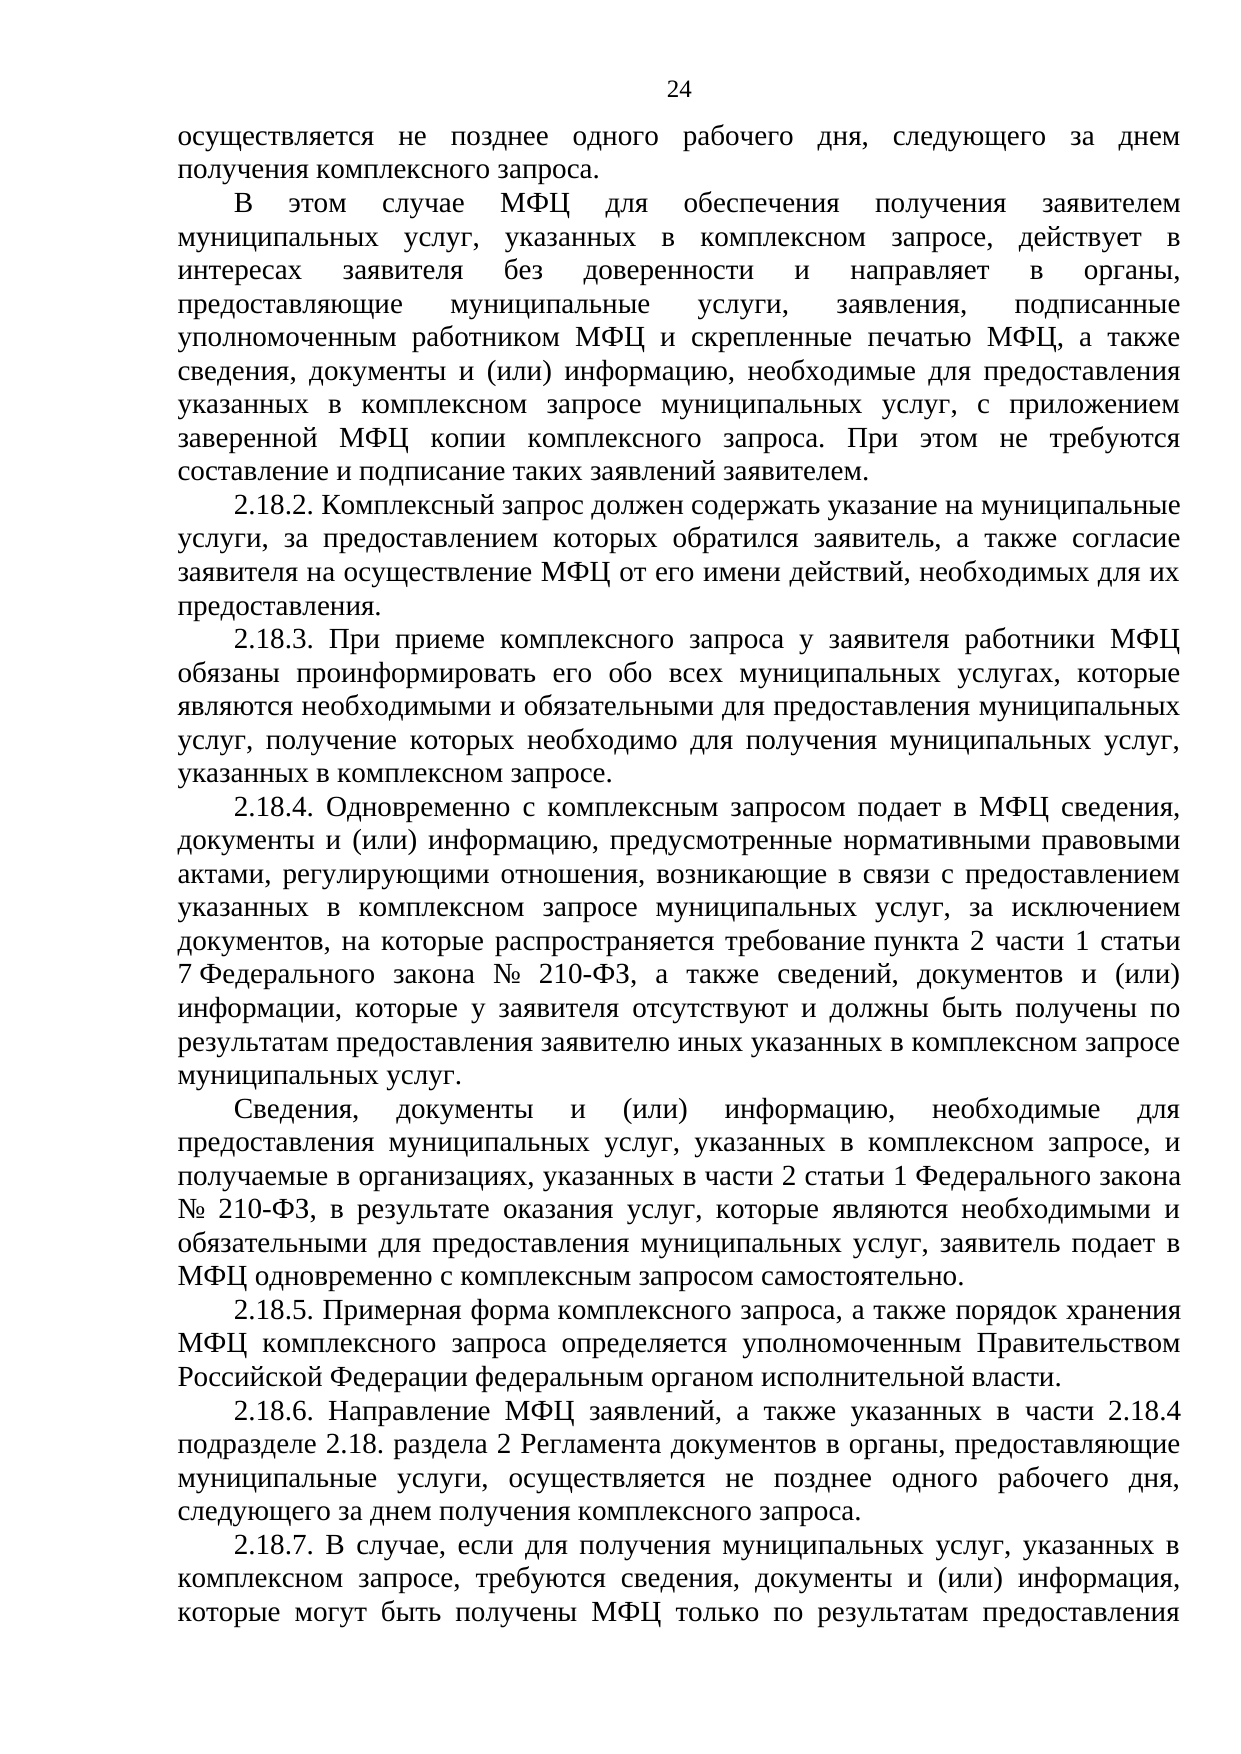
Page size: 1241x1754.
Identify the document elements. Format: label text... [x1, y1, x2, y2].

text Сведения, документы и (или) информацию, необходимые для предоставления муниципальных услуг, указанных в комплексном запросе, и получаемые в организациях, указанных в части 2 статьи 1 Федерального закона № 210-ФЗ, в результате оказания услуг, которые являются необходимыми и обязательными для предоставления муниципальных услуг, заявитель подает в МФЦ одновременно с комплексным запросом самостоятельно. [177, 1091, 1181, 1292]
text 2.18.2. Комплексный запрос должен содержать указание на муниципальные услуги, за предоставлением которых обратился заявитель, а также согласие заявителя на осуществление МФЦ от его имени действий, необходимых для их предоставления. [177, 487, 1181, 621]
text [177, 1527, 1181, 1627]
text 2.18.6. Направление МФЦ заявлений, а также указанных в части 2.18.4 подразделе 2.18. раздела 2 Регламента документов в органы, предоставляющие муниципальные услуги, осуществляется не позднее одного рабочего дня, следующего за днем получения комплексного запроса. [177, 1393, 1181, 1527]
text 2.18.5. Примерная форма комплексного запроса, а также порядок хранения МФЦ комплексного запроса определяется уполномоченным Правительством Российской Федерации федеральным органом исполнительной власти. [177, 1292, 1181, 1393]
text 2.18.3. При приеме комплексного запроса у заявителя работники МФЦ обязаны проинформировать его обо всех муниципальных услугах, которые являются необходимыми и обязательными для предоставления муниципальных услуг, получение которых необходимо для получения муниципальных услуг, указанных в комплексном запросе. [177, 621, 1181, 789]
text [177, 118, 1181, 185]
text В этом случае МФЦ для обеспечения получения заявителем муниципальных услуг, указанных в комплексном запросе, действует в интересах заявителя без доверенности и направляет в органы, предоставляющие муниципальные услуги, заявления, подписанные уполномоченным работником МФЦ и скрепленные печатью МФЦ, а также сведения, документы и (или) информацию, необходимые для предоставления указанных в комплексном запросе муниципальных услуг, с приложением заверенной МФЦ копии комплексного запроса. При этом не требуются составление и подписание таких заявлений заявителем. [177, 185, 1181, 487]
text 2.18.4. Одновременно с комплексным запросом подает в МФЦ сведения, документы и (или) информацию, предусмотренные нормативными правовыми актами, регулирующими отношения, возникающие в связи с предоставлением указанных в комплексном запросе муниципальных услуг, за исключением документов, на которые распространяется требование пункта 2 части 1 статьи 7 Федерального закона № 210-ФЗ, а также сведений, документов и (или) информации, которые у заявителя отсутствуют и должны быть получены по результатам предоставления заявителю иных указанных в комплексном запросе муниципальных услуг. [177, 789, 1181, 1091]
